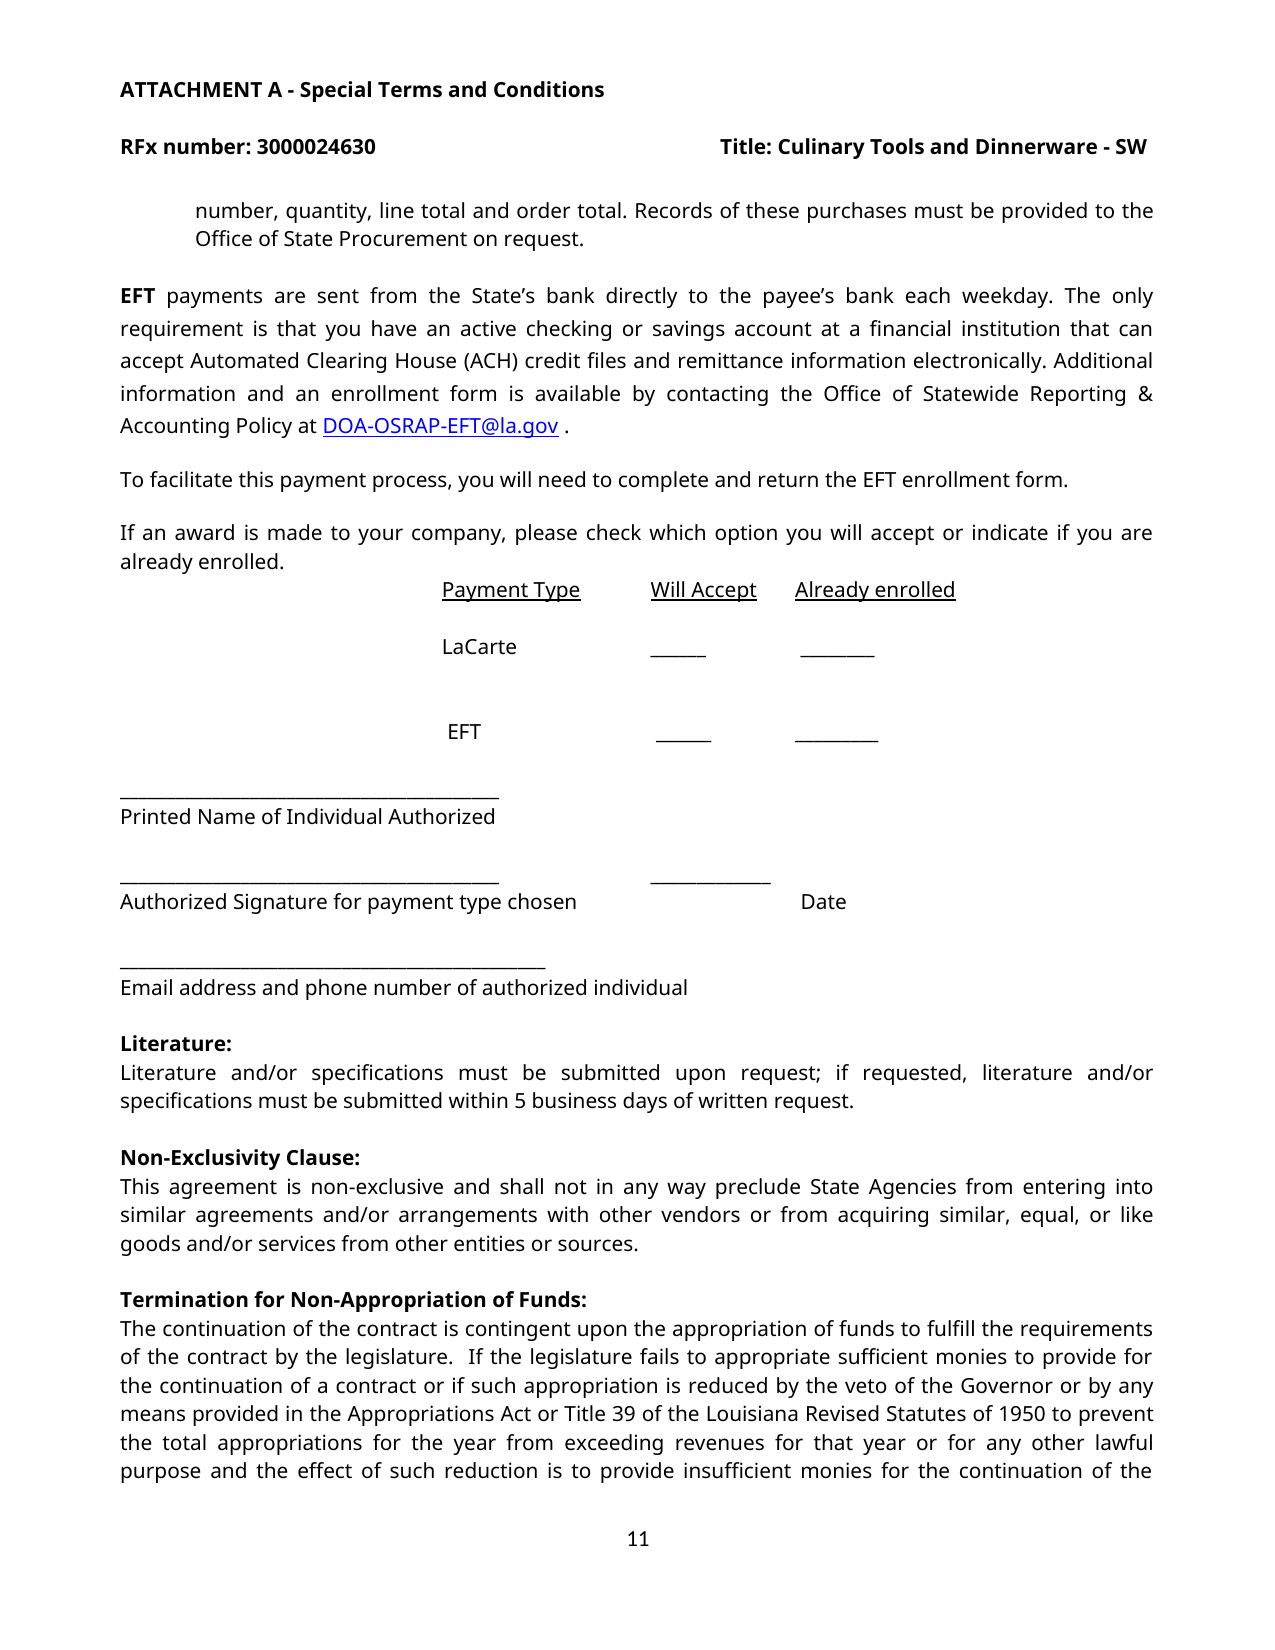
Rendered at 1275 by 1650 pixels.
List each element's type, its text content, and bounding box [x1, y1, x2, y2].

text _________________________________________ [120, 774, 1155, 802]
text EFT ______ _________ [120, 717, 1155, 745]
text Payment Type Will Accept Already enrolled [120, 575, 1155, 604]
text Literature and/or specifications must be submitted upon request; if requested, literature and/or specifications must be submitted within 5 business days of written request. [120, 1058, 1155, 1115]
text Email address and phone number of authorized individual [120, 973, 1155, 1001]
text Termination for Non-Appropriation of Funds: [120, 1286, 1155, 1314]
text _________________________________________ _____________ [120, 859, 1155, 887]
text Authorized Signature for payment type chosen Date [120, 887, 1155, 916]
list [157, 196, 1155, 253]
text ______________________________________________ [120, 944, 1155, 973]
text Non-Exclusivity Clause: [120, 1143, 1155, 1172]
text To facilitate this payment process, you will need to complete and return the EFT enrollment form. [120, 465, 1155, 493]
text EFT payments are sent from the State’s bank directly to the payee’s bank each weekday. The only requirement is that you have an active checking or savings account at a financial institution that can accept Automated Clearing House (ACH) credit files and remittance information electronically. Additional information and an enrollment form is available by contacting the Office of Statewide Reporting & Accounting Policy at DOA-OSRAP-EFT@la.gov . [120, 281, 1155, 440]
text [120, 1314, 1155, 1484]
text If an award is made to your company, please check which option you will accept or indicate if you are already enrolled. [120, 518, 1155, 575]
text This agreement is non-exclusive and shall not in any way preclude State Agencies from entering into similar agreements and/or arrangements with other vendors or from acquiring similar, equal, or like goods and/or services from other entities or sources. [120, 1172, 1155, 1257]
text Literature: [120, 1029, 1155, 1058]
text LaCarte ______ ________ [120, 632, 1155, 661]
text Printed Name of Individual Authorized [120, 802, 1155, 831]
